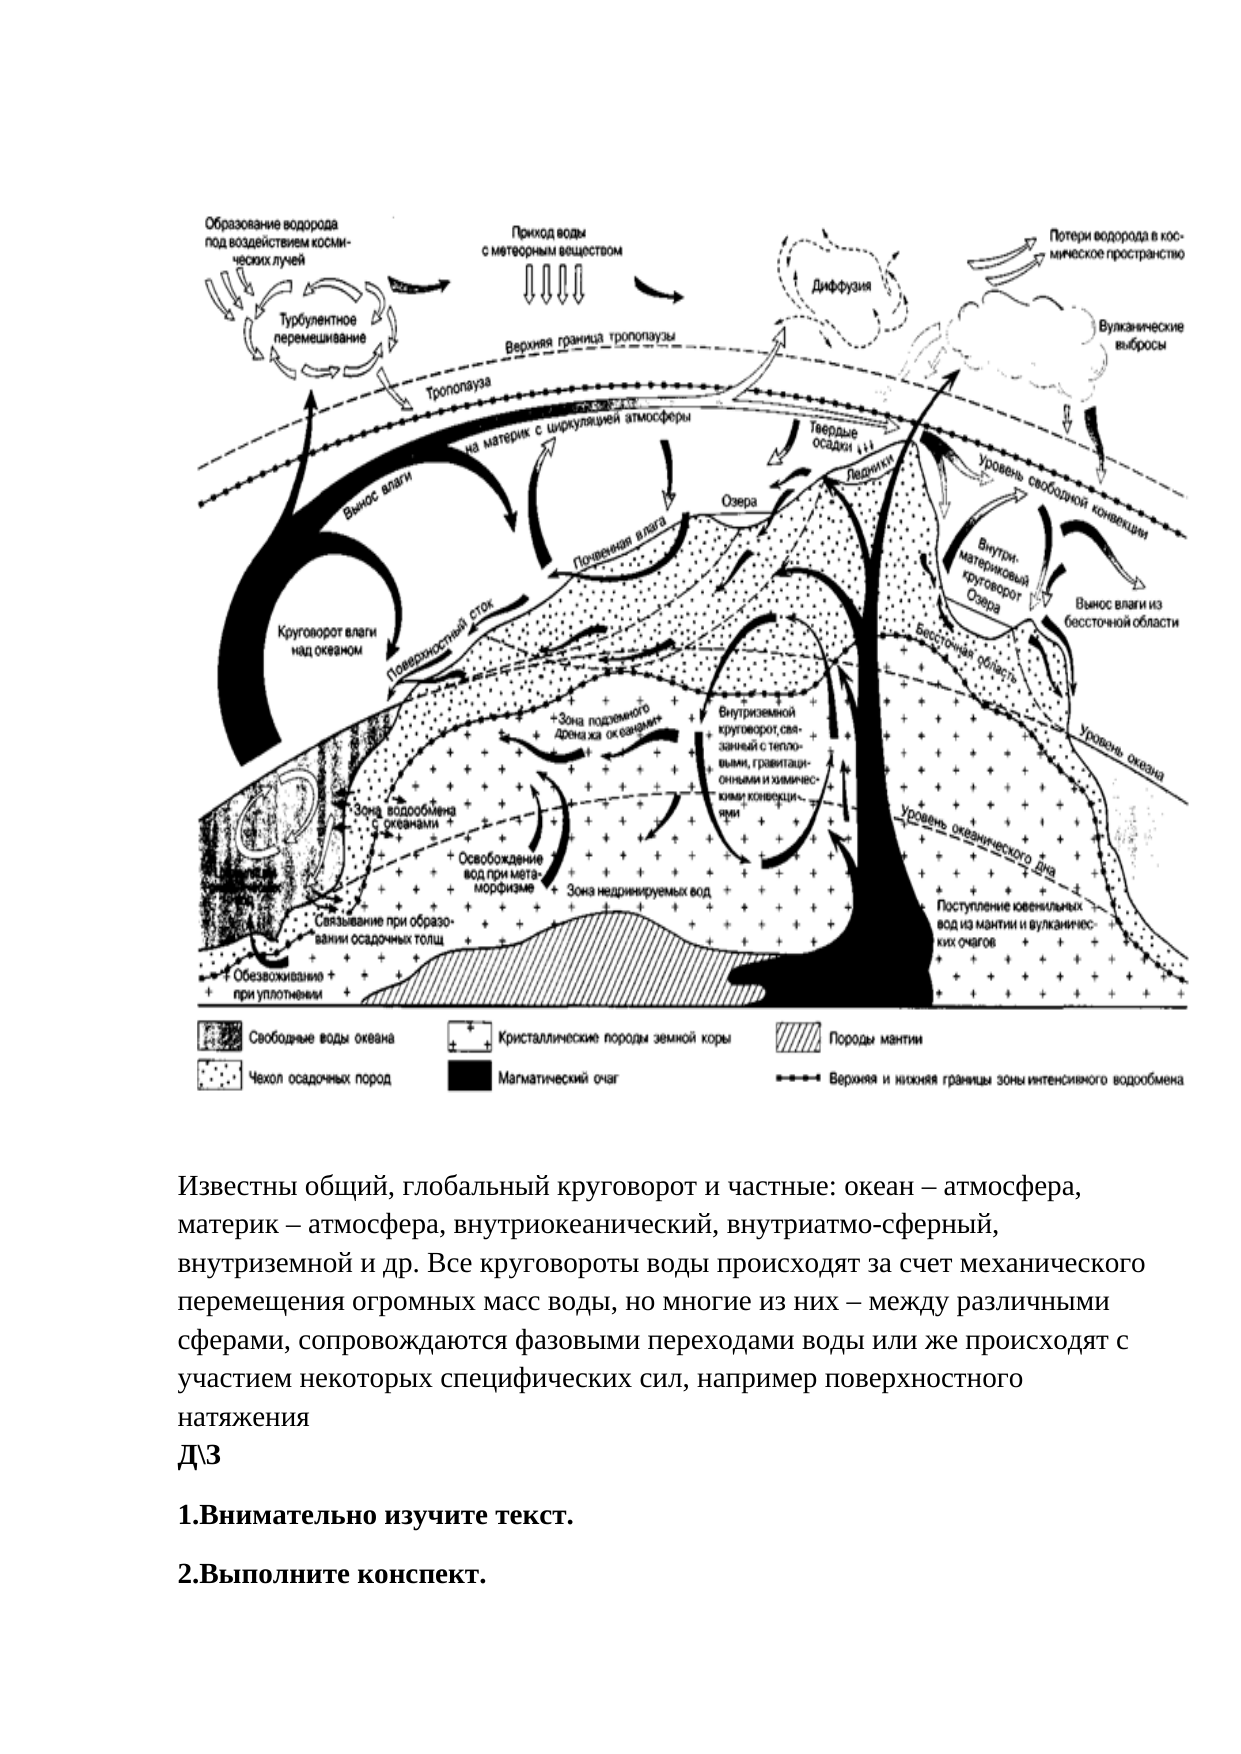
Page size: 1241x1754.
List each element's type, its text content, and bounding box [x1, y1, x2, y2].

text 1.Внимательно изучите текст. [177, 1497, 1152, 1530]
text Известны общий, глобальный круговорот и частные: океан – атмосфера, материк – атмосфера, внутриокеанический, внутриатмо-сферный, внутриземной и др. Все круговороты воды происходят за счет механического перемещения огромных масс воды, но многие из них – между различными сферами, сопровождаются фазовыми переходами воды или же происходят с участием некоторых специфических сил, например поверхностного натяжения [177, 1168, 1152, 1432]
text 2.Выполните конспект. [177, 1556, 1152, 1590]
text Д\З [177, 1437, 1152, 1471]
picture [177, 172, 1212, 1109]
